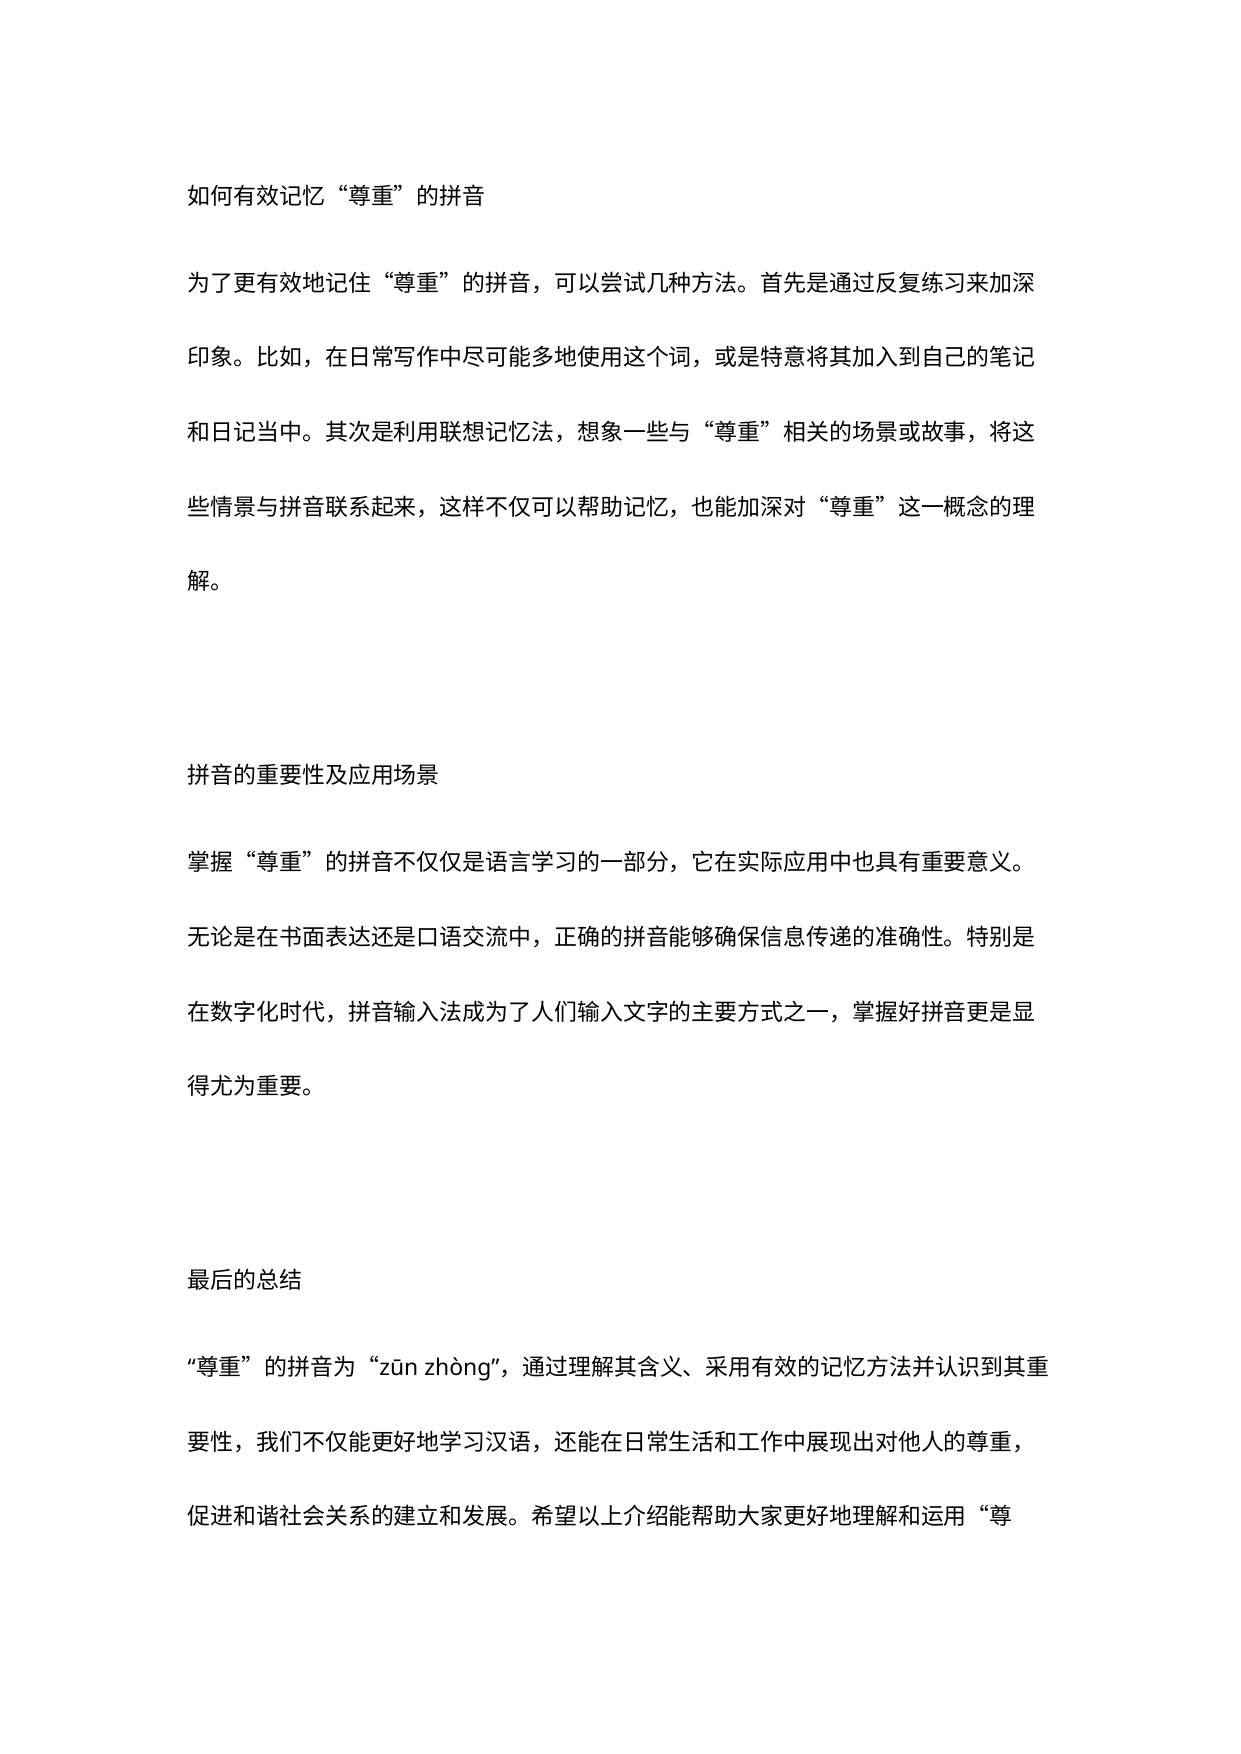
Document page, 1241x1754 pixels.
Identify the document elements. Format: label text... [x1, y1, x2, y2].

text 最后的总结 [187, 1246, 1053, 1311]
text 为了更有效地记住“尊重”的拼音，可以尝试几种方法。首先是通过反复练习来加深印象。比如，在日常写作中尽可能多地使用这个词，或是特意将其加入到自己的笔记和日记当中。其次是利用联想记忆法，想象一些与“尊重”相关的场景或故事，将这些情景与拼音联系起来，这样不仅可以帮助记忆，也能加深对“尊重”这一概念的理解。 [187, 248, 1053, 612]
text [187, 1333, 1053, 1547]
text 如何有效记忆“尊重”的拼音 [187, 162, 1053, 227]
text 掌握“尊重”的拼音不仅仅是语言学习的一部分，它在实际应用中也具有重要意义。无论是在书面表达还是口语交流中，正确的拼音能够确保信息传递的准确性。特别是在数字化时代，拼音输入法成为了人们输入文字的主要方式之一，掌握好拼音更是显得尤为重要。 [187, 828, 1053, 1117]
text 拼音的重要性及应用场景 [187, 742, 1053, 807]
